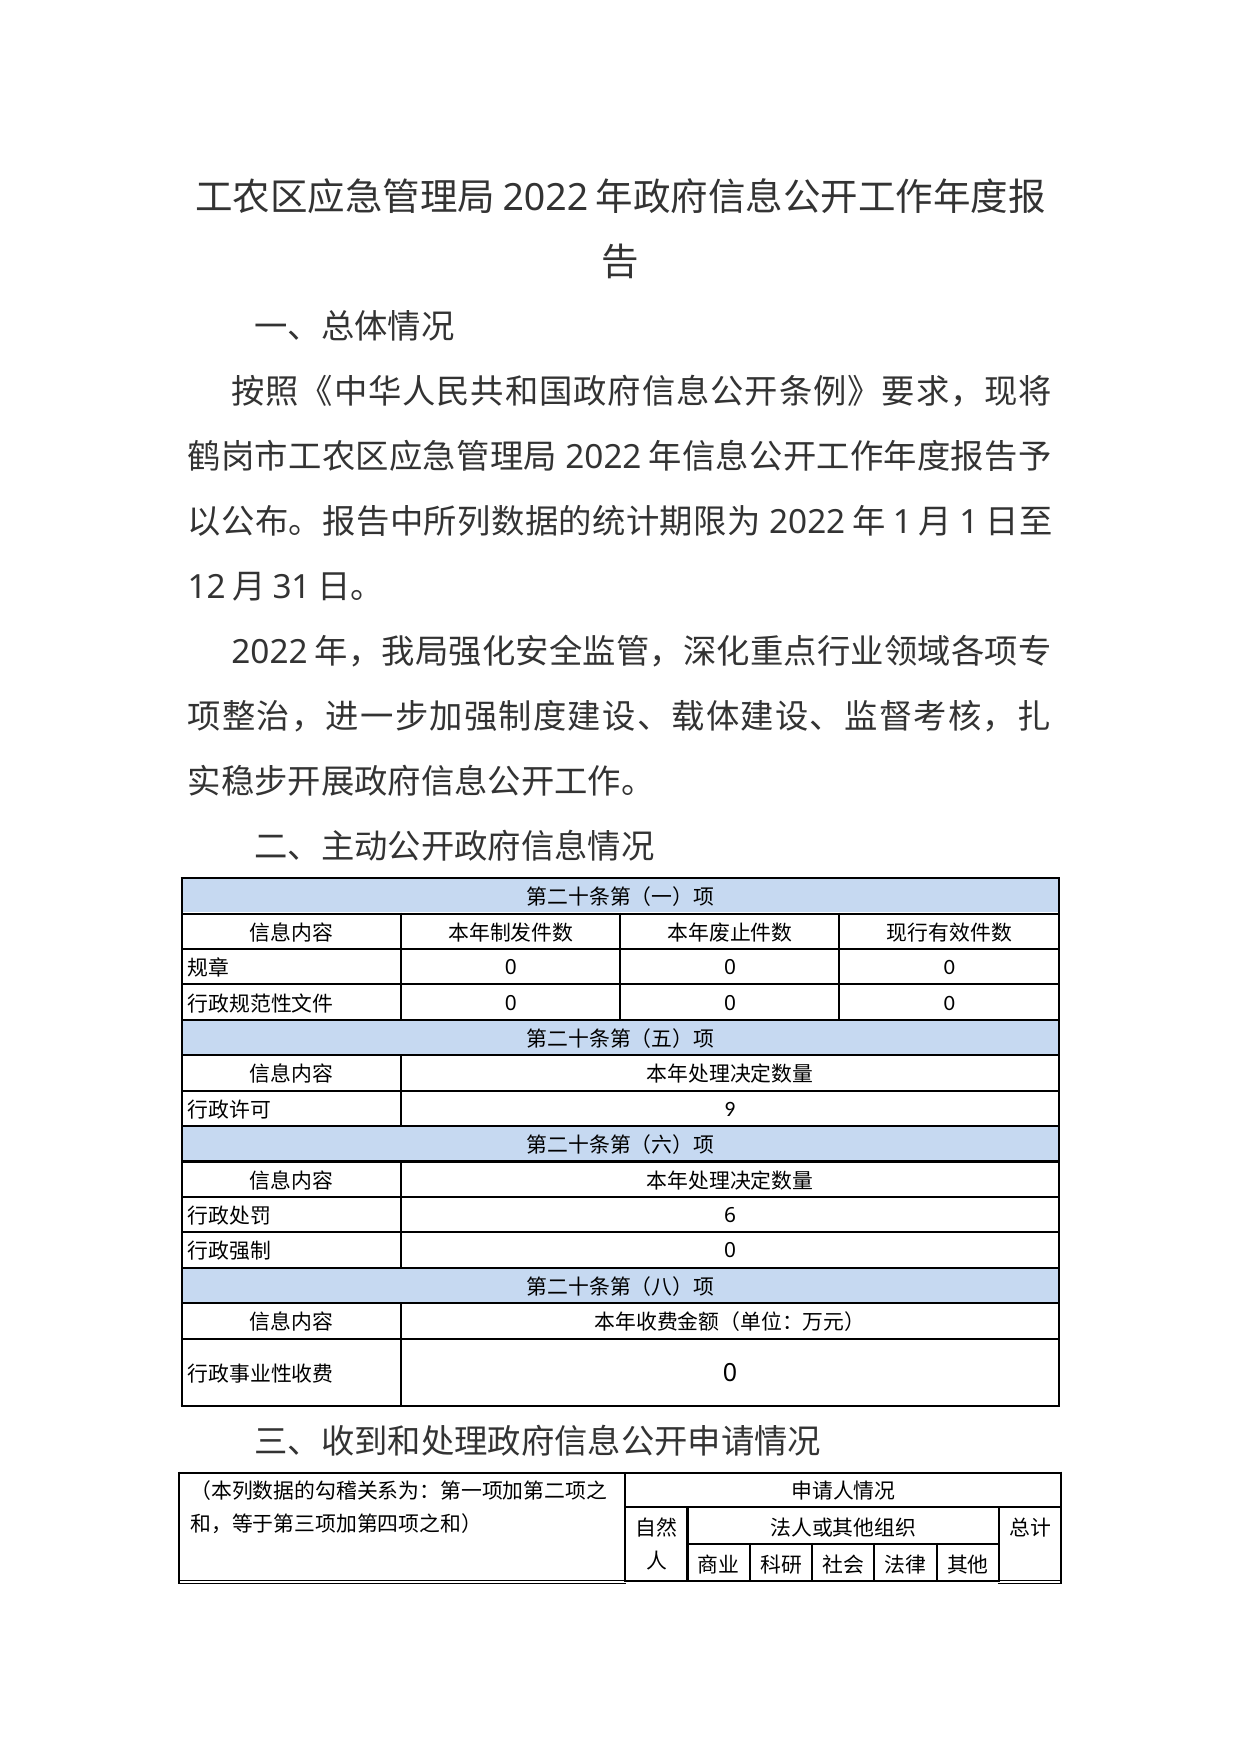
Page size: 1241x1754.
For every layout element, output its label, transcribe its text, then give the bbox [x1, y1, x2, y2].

table_cell 第二十条第（八）项 [183, 1269, 1058, 1302]
table_cell 本年收费金额（单位：万元） [402, 1304, 1058, 1337]
table_cell 第二十条第（五）项 [183, 1021, 1058, 1054]
table_cell 科研 机构 [751, 1545, 811, 1580]
text 按照《中华人民共和国政府信息公开条例》要求，现将鹤岗市工农区应急管理局2022年信息公开工作年度报告予以公布。报告中所列数据的统计期限为2022年1月1日至12月31日。 [187, 357, 1053, 617]
text 三、收到和处理政府信息公开申请情况 [187, 1407, 1053, 1472]
table_cell 第二十条第（六）项 [183, 1127, 1058, 1160]
table_cell 自然人 [626, 1508, 686, 1580]
table_cell 0 [402, 1233, 1058, 1267]
table_cell 本年处理决定数量 [402, 1163, 1058, 1196]
table_cell 行政强制 [183, 1233, 400, 1267]
table_cell 0 [840, 950, 1058, 983]
table_cell 信息内容 [183, 1304, 400, 1337]
table_cell 本年处理决定数量 [402, 1056, 1058, 1089]
table_header 第二十条第（一）项 [183, 879, 1058, 912]
table_cell 本年废止件数 [621, 915, 838, 948]
text 2022年，我局强化安全监管，深化重点行业领域各项专项整治，进一步加强制度建设、载体建设、监督考核，扎实稳步开展政府信息公开工作。 [187, 617, 1053, 812]
table_cell 规章 [183, 950, 400, 983]
table_cell 0 [621, 950, 838, 983]
table_cell 6 [402, 1198, 1058, 1231]
table_cell 行政处罚 [183, 1198, 400, 1231]
table_cell 信息内容 [183, 1056, 400, 1089]
table_cell 法人或其他组织 [689, 1508, 998, 1543]
table_cell 行政许可 [183, 1092, 400, 1125]
text 二、主动公开政府信息情况 [187, 812, 1053, 877]
table_cell 行政事业性收费 [183, 1340, 400, 1404]
text 一、总体情况 [187, 292, 1053, 357]
table_cell 信息内容 [183, 915, 400, 948]
text 工农区应急管理局2022年政府信息公开工作年度报告 [187, 162, 1053, 292]
table_cell 现行有效件数 [840, 915, 1058, 948]
table_cell 本年制发件数 [402, 915, 619, 948]
table_header （本列数据的勾稽关系为：第一项加第二项之和，等于第三项加第四项之和） [180, 1474, 624, 1580]
table_cell 0 [402, 950, 619, 983]
table_cell 行政规范性文件 [183, 985, 400, 1019]
table_cell 9 [402, 1092, 1058, 1125]
table_cell 其他 [938, 1545, 998, 1580]
table_cell 0 [402, 985, 619, 1019]
table_header 申请人情况 [626, 1474, 1060, 1506]
table_cell 社会公益组织 [813, 1545, 873, 1580]
table_cell 0 [621, 985, 838, 1019]
table_cell 总计 [1000, 1508, 1060, 1580]
table_cell 信息内容 [183, 1163, 400, 1196]
table_cell 0 [402, 1340, 1058, 1404]
table_cell 0 [840, 985, 1058, 1019]
table_cell 商业 企业 [689, 1545, 749, 1580]
table_cell 法律服务机构 [875, 1545, 936, 1580]
